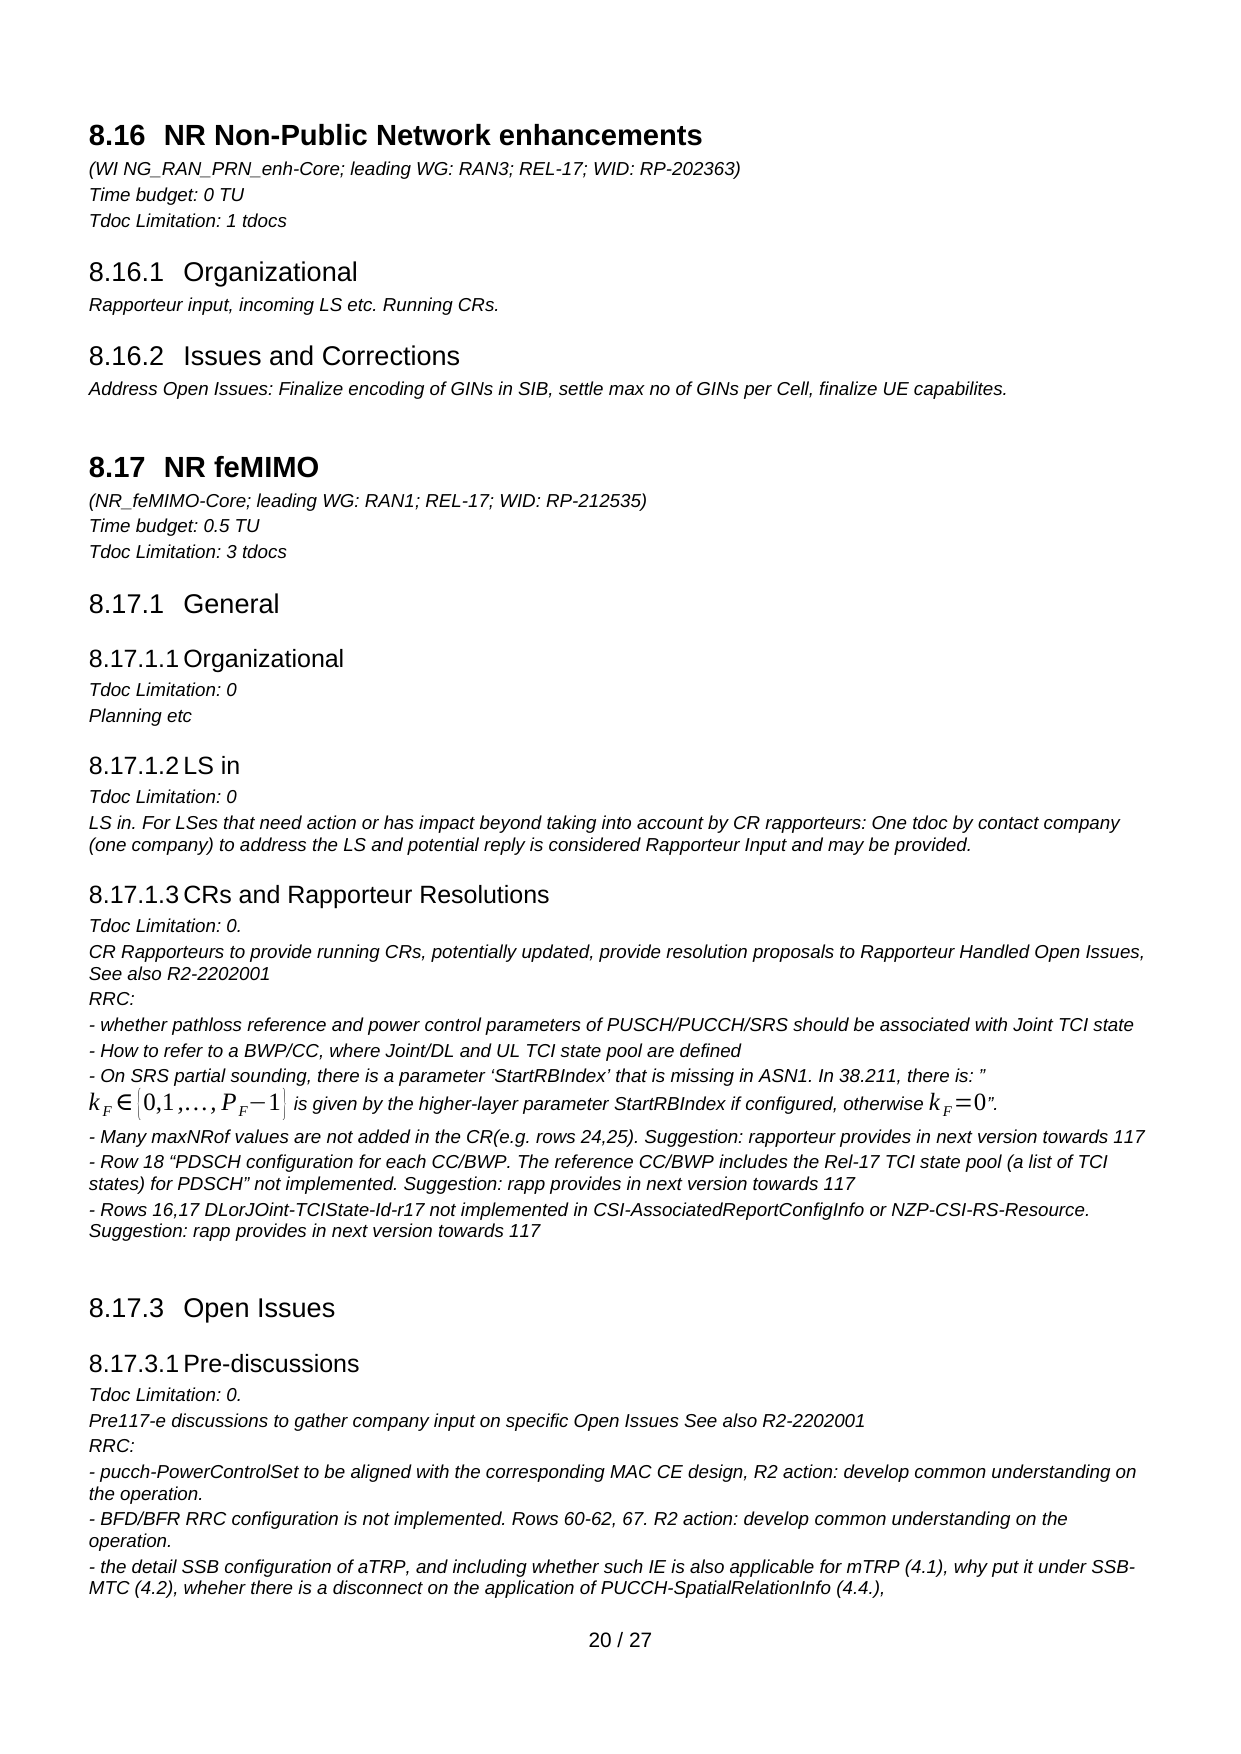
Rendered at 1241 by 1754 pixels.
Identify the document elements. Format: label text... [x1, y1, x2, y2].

text - Many maxNRof values are not added in the CR(e.g. rows 24,25). Suggestion: rapporteur provides in next version towards 117 [89, 1126, 1152, 1147]
subtitle 8.16 NR Non-Public Network enhancements [89, 118, 1152, 152]
text LS in. For LSes that need action or has impact beyond taking into account by CR rapporteurs: One tdoc by contact company (one company) to address the LS and potential reply is considered Rapporteur Input and may be provided. [89, 812, 1152, 855]
subtitle 8.17.1 General [89, 588, 1152, 619]
text Tdoc Limitation: 0. [89, 915, 1152, 937]
text Tdoc Limitation: 3 tdocs [89, 541, 1152, 563]
subtitle 8.17.3 Open Issues [89, 1292, 1152, 1324]
text Tdoc Limitation: 1 tdocs [89, 209, 1152, 231]
text - pucch-PowerControlSet to be aligned with the corresponding MAC CE design, R2 action: develop common understanding on the operation. [89, 1461, 1152, 1504]
text - How to refer to a BWP/CC, where Joint/DL and UL TCI state pool are defined [89, 1039, 1152, 1061]
text Address Open Issues: Finalize encoding of GINs in SIB, settle max no of GINs per Cell, finalize UE capabilites. [89, 377, 1152, 399]
text CR Rapporteurs to provide running CRs, potentially updated, provide resolution proposals to Rapporteur Handled Open Issues, See also R2-2202001 [89, 941, 1152, 984]
text - whether pathloss reference and power control parameters of PUSCH/PUCCH/SRS should be associated with Joint TCI state [89, 1014, 1152, 1035]
text (NR_feMIMO-Core; leading WG: RAN1; REL-17; WID: RP-212535) [89, 489, 1152, 511]
text - the detail SSB configuration of aTRP, and including whether such IE is also applicable for mTRP (4.1), why put it under SSB-MTC (4.2), wheher there is a disconnect on the application of PUCCH-SpatialRelationInfo (4.4.), [89, 1555, 1152, 1598]
text Time budget: 0 TU [89, 184, 1152, 205]
subtitle 8.17.1.3 CRs and Rapporteur Resolutions [89, 880, 1152, 909]
text - BFD/BFR RRC configuration is not implemented. Rows 60-62, 67. R2 action: develop common understanding on the operation. [89, 1508, 1152, 1551]
text Planning etc [89, 704, 1152, 726]
text (WI NG_RAN_PRN_enh-Core; leading WG: RAN3; REL-17; WID: RP-202363) [89, 158, 1152, 179]
subtitle 8.17.1.2 LS in [89, 751, 1152, 780]
text Rapporteur input, incoming LS etc. Running CRs. [89, 293, 1152, 315]
text RRC: [89, 1435, 1152, 1457]
text - Row 18 “PDSCH configuration for each CC/BWP. The reference CC/BWP includes the Rel-17 TCI state pool (a list of TCI states) for PDSCH” not implemented. Suggestion: rapp provides in next version towards 117 [89, 1151, 1152, 1194]
text - Rows 16,17 DLorJOint-TCIState-Id-r17 not implemented in CSI-AssociatedReportConfigInfo or NZP-CSI-RS-Resource. Suggestion: rapp provides in next version towards 117 [89, 1198, 1152, 1242]
text Tdoc Limitation: 0 [89, 679, 1152, 700]
subtitle 8.17 NR feMIMO [89, 450, 1152, 483]
subtitle 8.16.2 Issues and Corrections [89, 340, 1152, 371]
text - On SRS partial sounding, there is a parameter ‘StartRBIndex’ that is missing in ASN1. In 38.211, there is: ” is given by the higher-layer parameter StartRBIndex if configured, otherwise ”. [89, 1065, 1152, 1121]
subtitle 8.16.1 Organizational [89, 256, 1152, 287]
subtitle 8.17.3.1 Pre-discussions [89, 1349, 1152, 1377]
text Pre117-e discussions to gather company input on specific Open Issues See also R2-2202001 [89, 1409, 1152, 1431]
subtitle 8.17.1.1 Organizational [89, 644, 1152, 673]
text RRC: [89, 988, 1152, 1009]
text Tdoc Limitation: 0. [89, 1384, 1152, 1405]
text Time budget: 0.5 TU [89, 515, 1152, 537]
text Tdoc Limitation: 0 [89, 786, 1152, 808]
